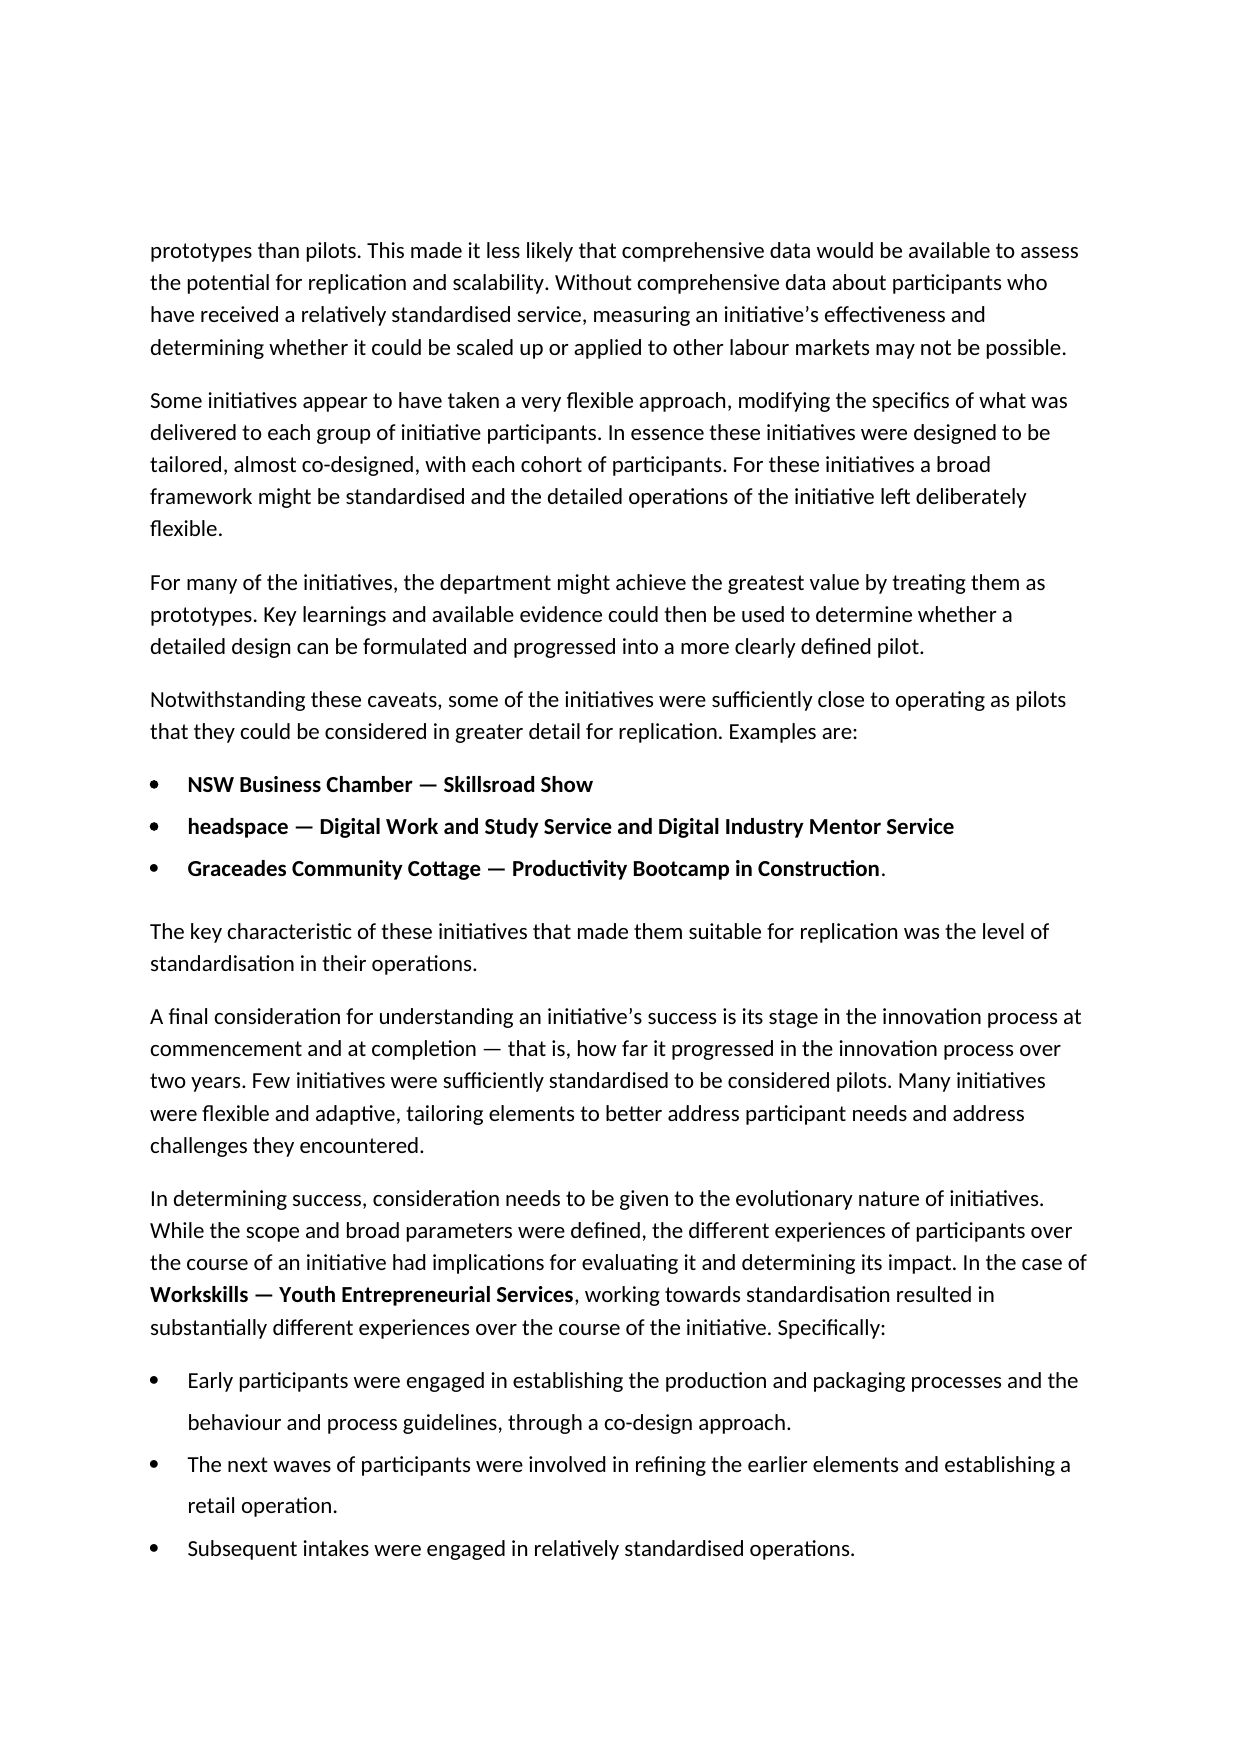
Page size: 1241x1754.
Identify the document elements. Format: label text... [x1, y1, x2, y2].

text For many of the initiatives, the department might achieve the greatest value by treating them as prototypes. Key learnings and available evidence could then be used to determine whether a detailed design can be formulated and progressed into a more clearly defined pilot. [150, 568, 1090, 660]
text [150, 236, 1090, 361]
text Notwithstanding these caveats, some of the initiatives were sufficiently close to operating as pilots that they could be considered in greater detail for replication. Examples are: [150, 685, 1090, 745]
text A final consideration for understanding an initiative’s success is its stage in the innovation process at commencement and at completion — that is, how far it progressed in the innovation process over two years. Few initiatives were sufficiently standardised to be considered pilots. Many initiatives were flexible and adaptive, tailoring elements to better address participant needs and address challenges they encountered. [150, 1002, 1090, 1159]
text In determining success, consideration needs to be given to the evolutionary nature of initiatives. While the scope and broad parameters were defined, the different experiences of participants over the course of an initiative had implications for evaluating it and determining its impact. In the case of Workskills — Youth Entrepreneurial Services, working towards standardisation resulted in substantially different experiences over the course of the initiative. Specifically: [150, 1184, 1090, 1341]
list Subsequent intakes were engaged in relatively standardised operations. [150, 1534, 1090, 1562]
list headspace — Digital Work and Study Service and Digital Industry Mentor Service [150, 812, 1090, 840]
list NSW Business Chamber — Skillsroad Show [150, 770, 1090, 798]
list The next waves of participants were involved in refining the earlier elements and establishing a retail operation. [150, 1450, 1090, 1520]
text Some initiatives appear to have taken a very flexible approach, modifying the specifics of what was delivered to each group of initiative participants. In essence these initiatives were designed to be tailored, almost co-designed, with each cohort of participants. For these initiatives a broad framework might be standardised and the detailed operations of the initiative left deliberately flexible. [150, 386, 1090, 543]
list Graceades Community Cottage — Productivity Bootcamp in Construction. [150, 854, 1090, 882]
text The key characteristic of these initiatives that made them suitable for replication was the level of standardisation in their operations. [150, 917, 1090, 977]
list Early participants were engaged in establishing the production and packaging processes and the behaviour and process guidelines, through a co-design approach. [150, 1366, 1090, 1436]
